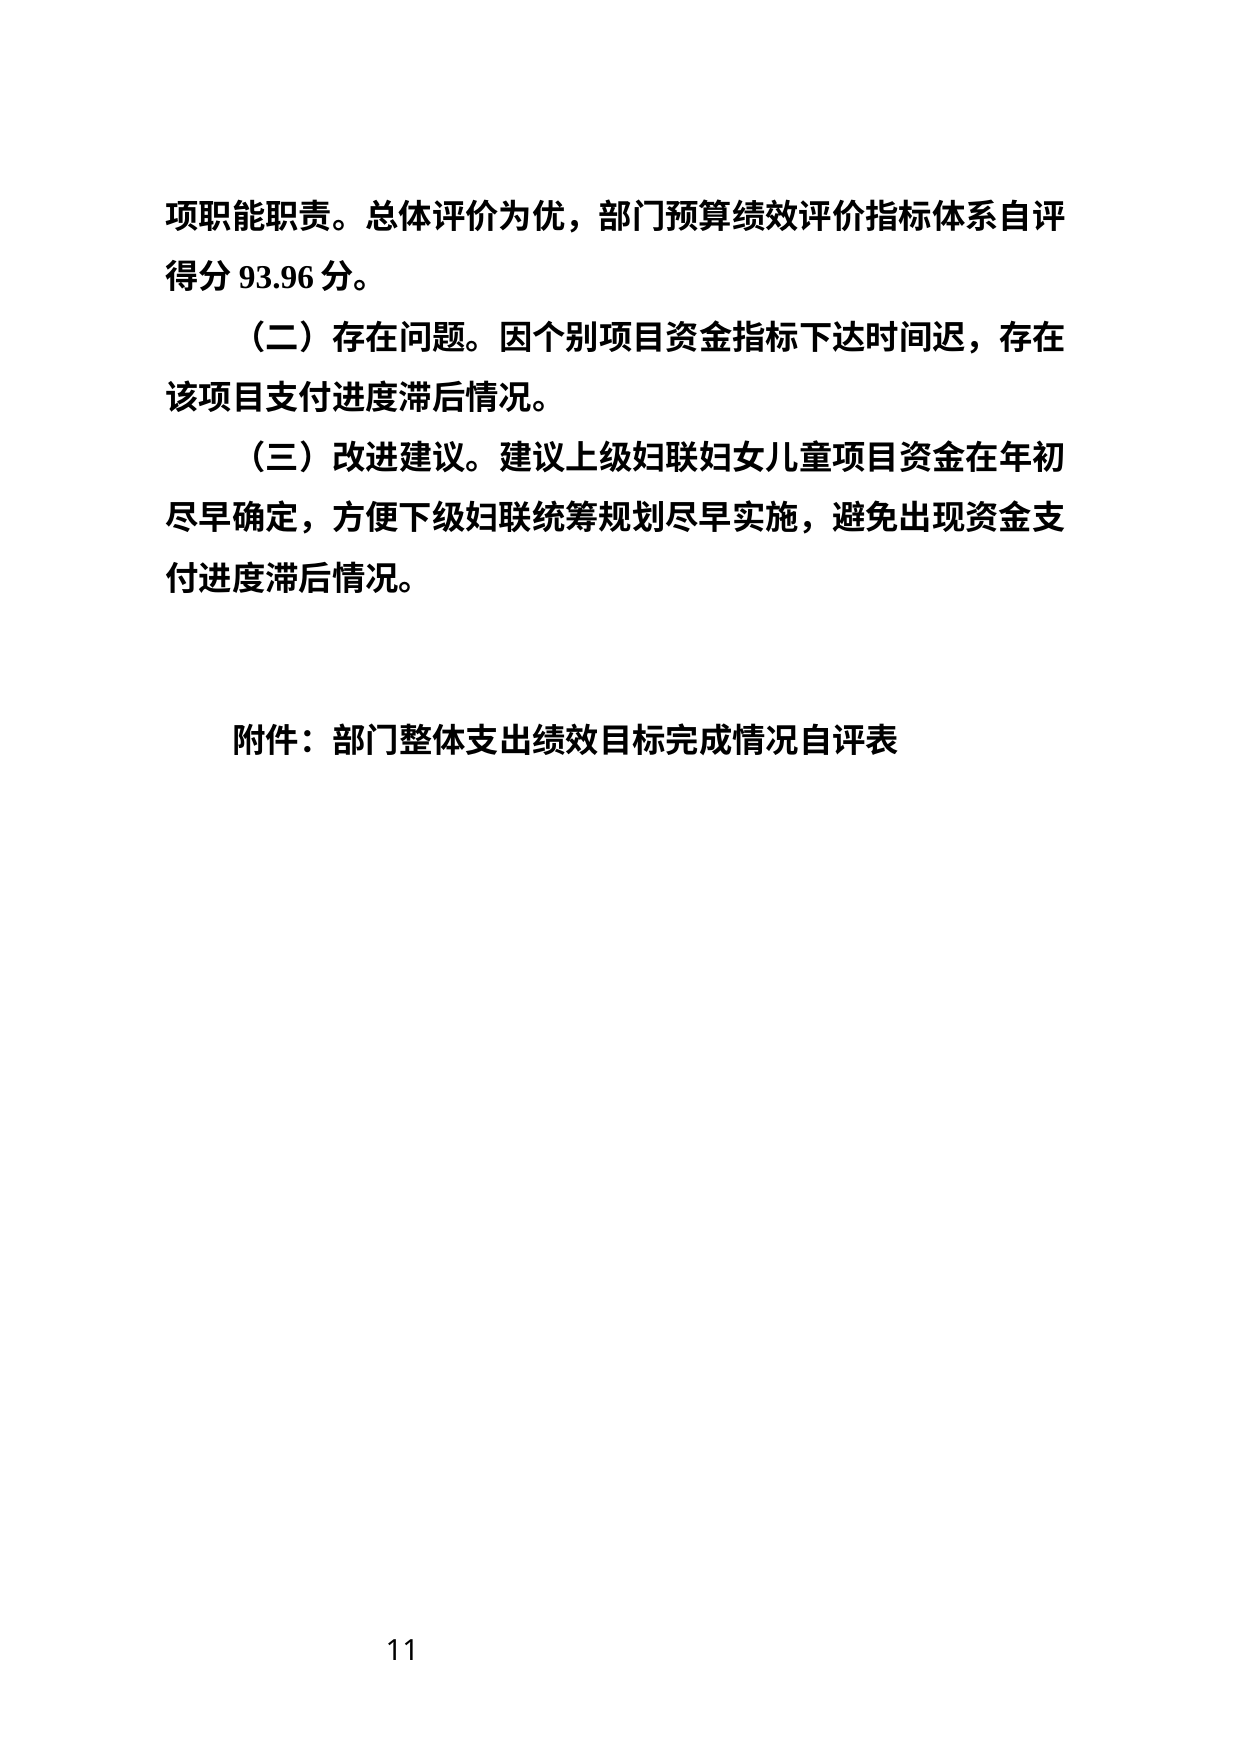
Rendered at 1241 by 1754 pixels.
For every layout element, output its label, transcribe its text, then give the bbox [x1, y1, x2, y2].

text （二）存在问题。因个别项目资金指标下达时间迟，存在该项目支付进度滞后情况。 [165, 301, 1087, 421]
text 附件：部门整体支出绩效目标完成情况自评表附件： [165, 693, 1087, 783]
text （三）改进建议。建议上级妇联妇女儿童项目资金在年初尽早确定，方便下级妇联统筹规划尽早实施，避免出现资金支付进度滞后情况。 [165, 421, 1087, 602]
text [165, 181, 1087, 301]
